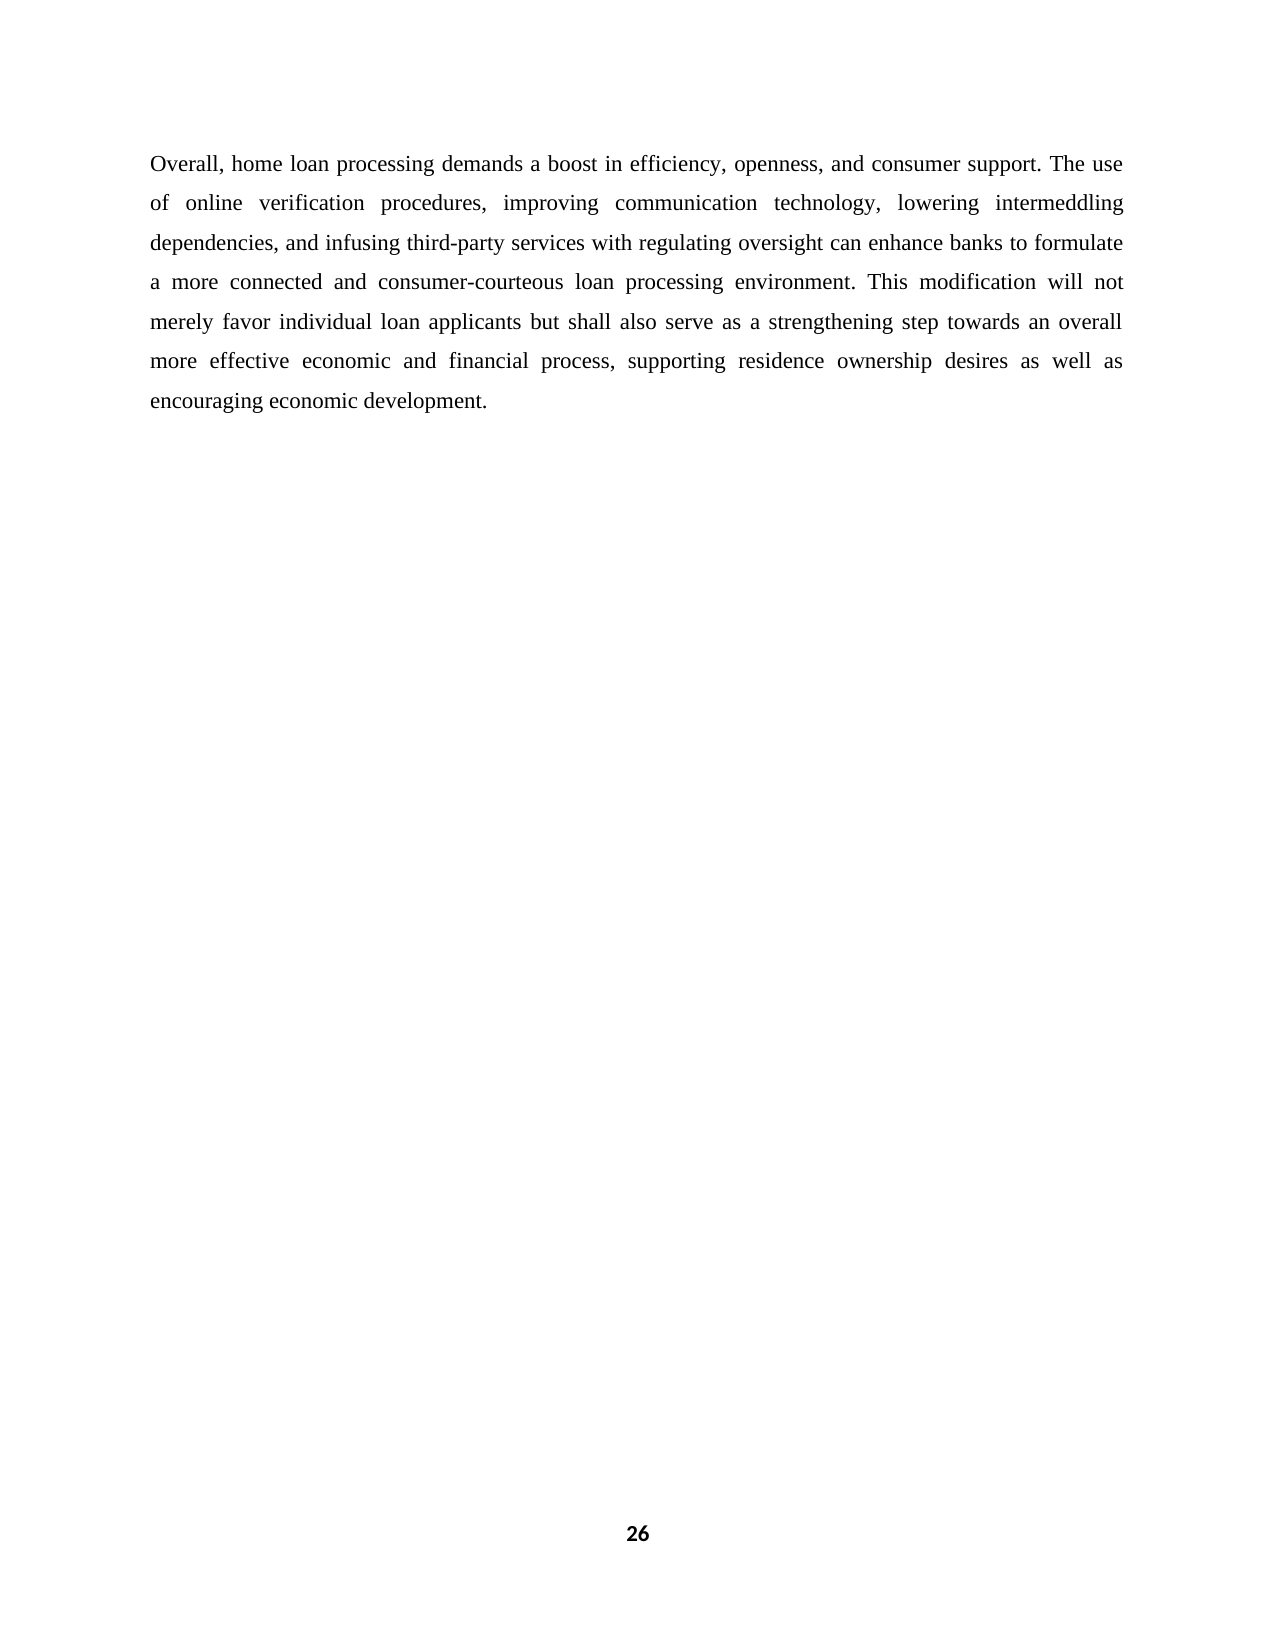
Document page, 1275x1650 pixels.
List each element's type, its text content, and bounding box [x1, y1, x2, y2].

text Overall, home loan processing demands a boost in efficiency, openness, and consumer support. The use of online verification procedures, improving communication technology, lowering intermeddling dependencies, and infusing third-party services with regulating oversight can enhance banks to formulate a more connected and consumer-courteous loan processing environment. This modification will not merely favor individual loan applicants but shall also serve as a strengthening step towards an overall more effective economic and financial process, supporting residence ownership desires as well as encouraging economic development. [150, 150, 1125, 413]
